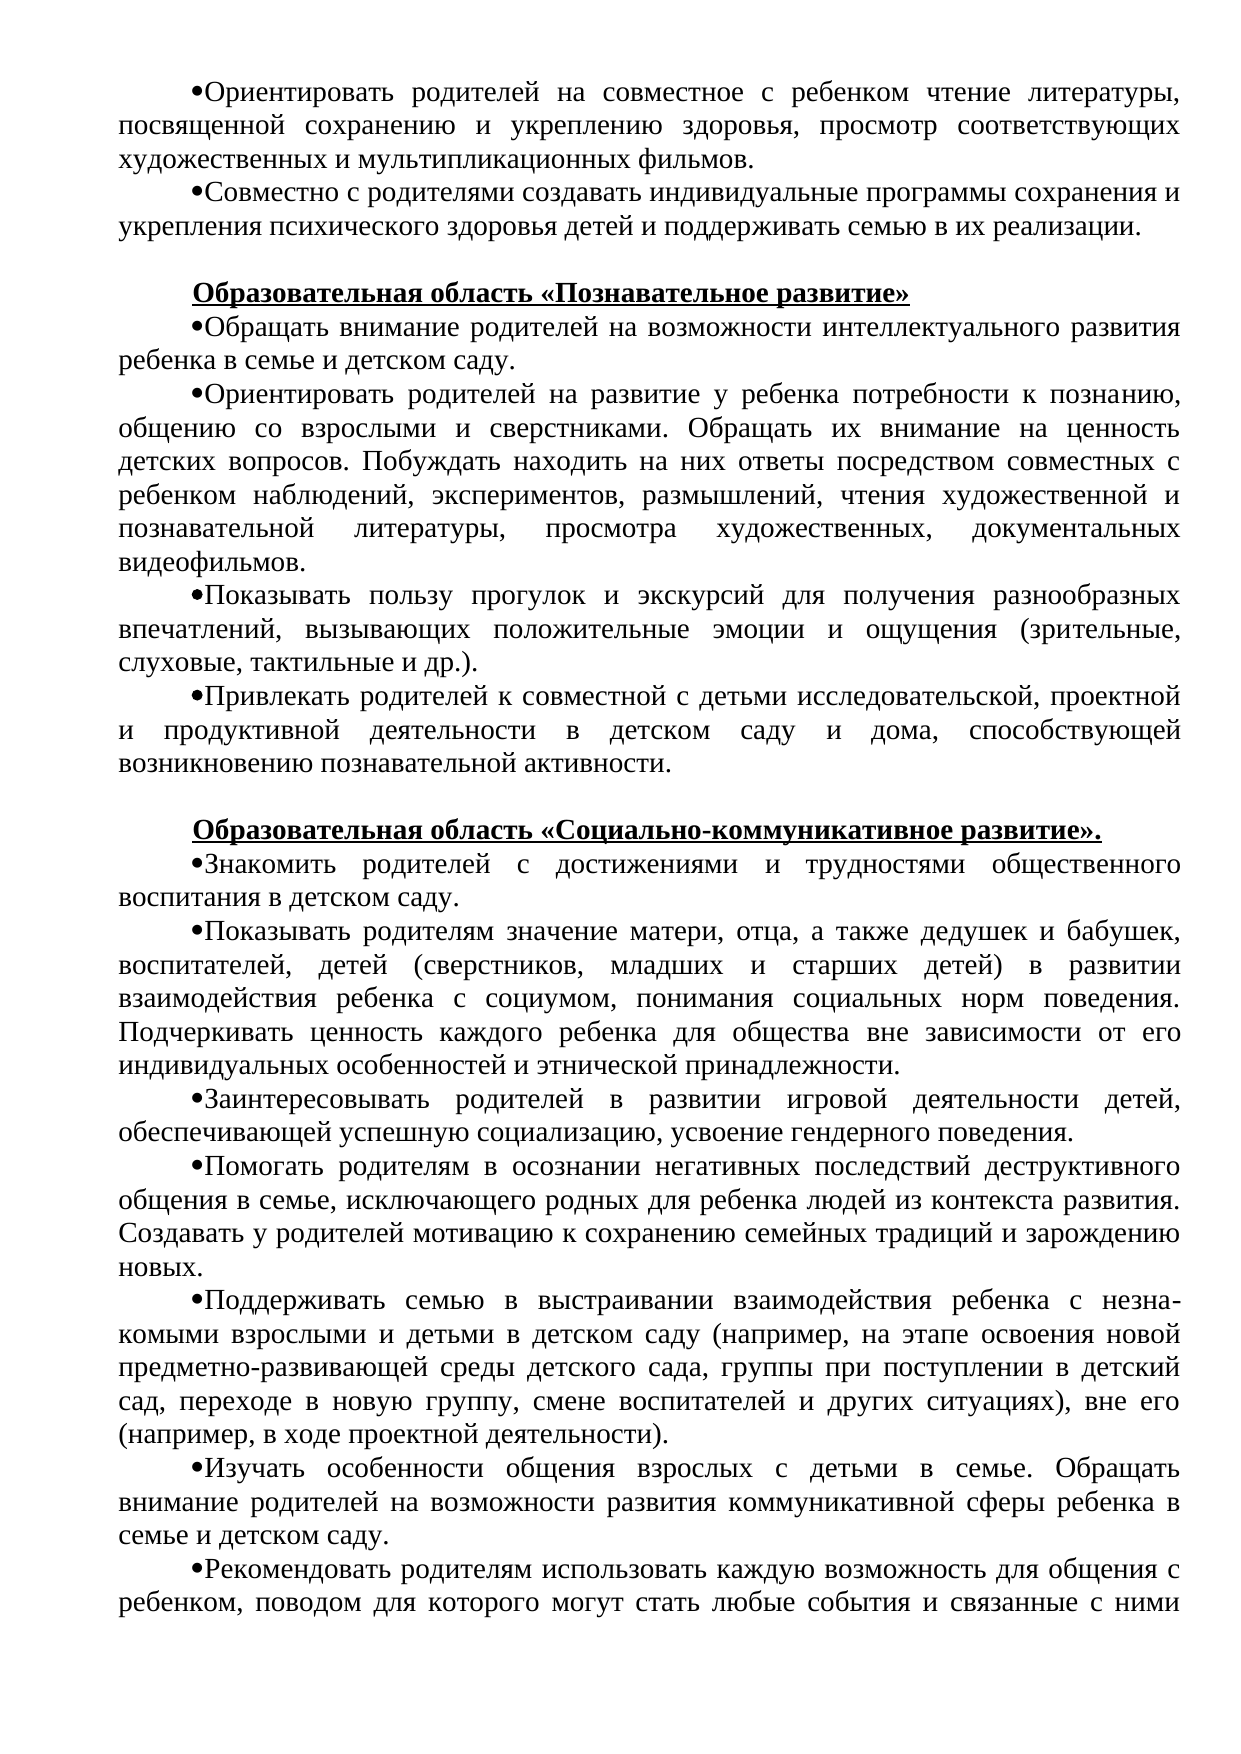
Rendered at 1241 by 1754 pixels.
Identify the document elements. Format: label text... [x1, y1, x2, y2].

list Совместно с родителями создавать индивидуальные программы сохранения и укрепления психического здоровья детей и поддерживать семью в их реализации. [118, 174, 1181, 242]
list Показывать родителям значение матери, отца, а также дедушек и бабушек, воспитателей, детей (сверстников, младших и старших детей) в развитии взаимодействия ребенка с социумом, понимания социальных норм поведения. Подчеркивать ценность каждого ребенка для общества вне зависимости от его индивидуальных особенностей и этнической принадлежности. [118, 913, 1181, 1081]
list Привлекать родителей к совместной с детьми исследовательской, проектной и продуктивной деятельности в детском саду и дома, способствующей возникновению познавательной активности. [118, 678, 1181, 779]
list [118, 1551, 1181, 1618]
list Изучать особенности общения взрослых с детьми в семье. Обращать внимание родителей на возможности развития коммуникативной сферы ребенка в семье и детском саду. [118, 1450, 1181, 1551]
list Заинтересовывать родителей в развитии игровой деятельности детей, обеспечивающей успешную социализацию, усвоение гендерного поведения. [118, 1081, 1181, 1148]
list Помогать родителям в осознании негативных последствий деструктивного общения в семье, исключающего родных для ребенка людей из контекста развития. Создавать у родителей мотивацию к сохранению семейных традиций и зарождению новых. [118, 1148, 1181, 1282]
list Показывать пользу прогулок и экскурсий для получения разнообразных впечатлений, вызывающих положительные эмоции и ощущения (зрительные, слуховые, тактильные и др.). [118, 577, 1181, 678]
text Образовательная область «Познавательное развитие» [118, 275, 1181, 309]
text Образовательная область «Социально-коммуникативное развитие». [118, 812, 1181, 846]
list Обращать внимание родителей на возможности интеллектуального развития ребенка в семье и детском саду. [118, 309, 1181, 376]
list Поддерживать семью в выстраивании взаимодействия ребенка с незнакомыми взрослыми и детьми в детском саду (например, на этапе освоения новой предметно-развивающей среды детского сада, группы при поступлении в детский сад, переходе в новую группу, смене воспитателей и других ситуациях), вне его (например, в ходе проектной деятельности). [118, 1282, 1181, 1450]
list Ориентировать родителей на развитие у ребенка потребности к познанию, общению со взрослыми и сверстниками. Обращать их внимание на ценность детских вопросов. Побуждать находить на них ответы посредством совместных с ребенком наблюдений, экспериментов, размышлений, чтения художественной и познавательной литературы, просмотра художественных, документальных видеофильмов. [118, 376, 1181, 577]
list Знакомить родителей с достижениями и трудностями общественного воспитания в детском саду. [118, 846, 1181, 913]
list Ориентировать родителей на совместное с ребенком чтение литературы, посвященной сохранению и укреплению здоровья, просмотр соответствующих художественных и мультипликационных фильмов. [118, 74, 1181, 174]
